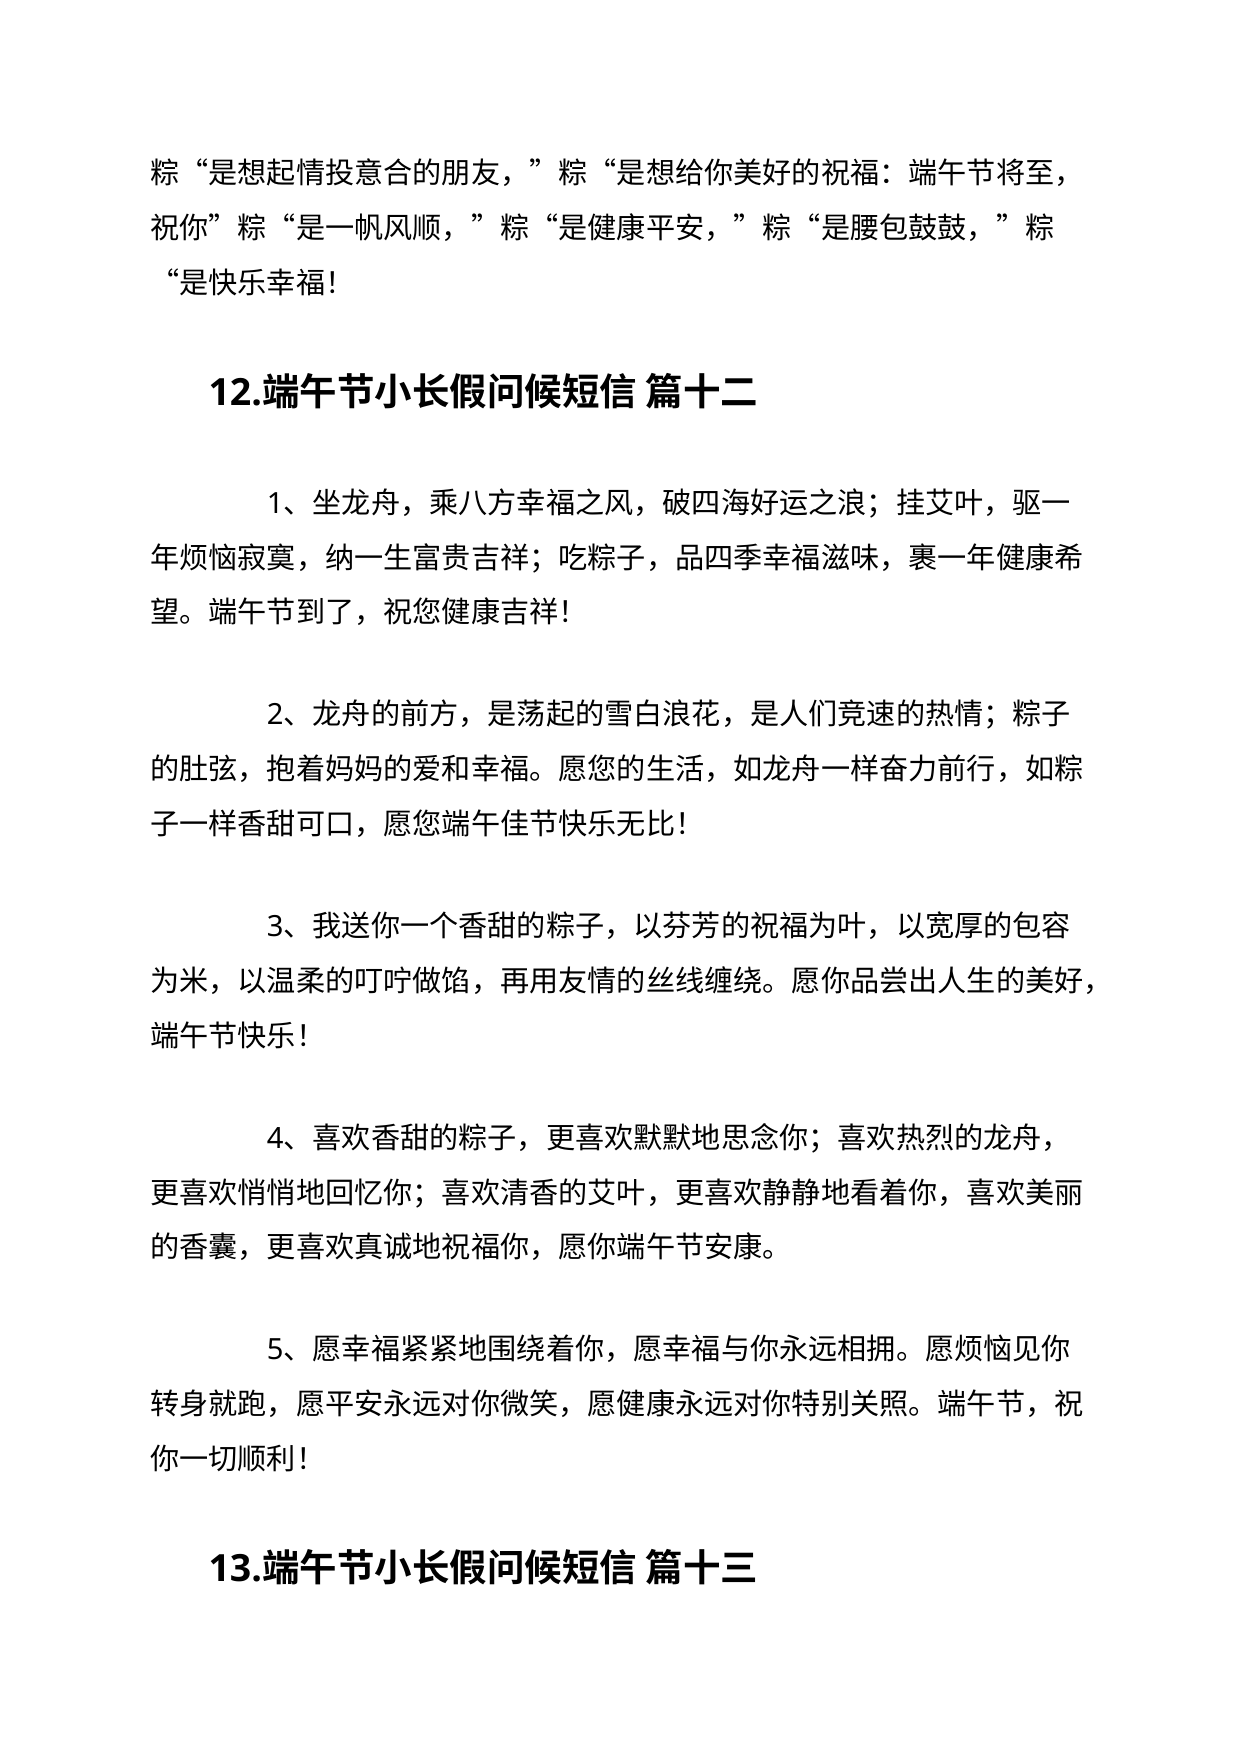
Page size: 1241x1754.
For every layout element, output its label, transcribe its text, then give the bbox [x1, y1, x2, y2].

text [150, 150, 1090, 302]
text 1、坐龙舟，乘八方幸福之风，破四海好运之浪；挂艾叶，驱一年烦恼寂寞，纳一生富贵吉祥；吃粽子，品四季幸福滋味，裹一年健康希望。端午节到了，祝您健康吉祥！ [150, 479, 1090, 631]
text 3、我送你一个香甜的粽子，以芬芳的祝福为叶，以宽厚的包容为米，以温柔的叮咛做馅，再用友情的丝线缠绕。愿你品尝出人生的美好，端午节快乐！ [150, 902, 1090, 1055]
text 4、喜欢香甜的粽子，更喜欢默默地思念你；喜欢热烈的龙舟，更喜欢悄悄地回忆你；喜欢清香的艾叶，更喜欢静静地看着你，喜欢美丽的香囊，更喜欢真诚地祝福你，愿你端午节安康。 [150, 1114, 1090, 1266]
text 5、愿幸福紧紧地围绕着你，愿幸福与你永远相拥。愿烦恼见你转身就跑，愿平安永远对你微笑，愿健康永远对你特别关照。端午节，祝你一切顺利！ [150, 1326, 1090, 1478]
text 12.端午节小长假问候短信 篇十二 [150, 362, 1090, 416]
text 2、龙舟的前方，是荡起的雪白浪花，是人们竞速的热情；粽子的肚弦，抱着妈妈的爱和幸福。愿您的生活，如龙舟一样奋力前行，如粽子一样香甜可口，愿您端午佳节快乐无比！ [150, 691, 1090, 843]
text 13.端午节小长假问候短信 篇十三 [150, 1537, 1090, 1592]
